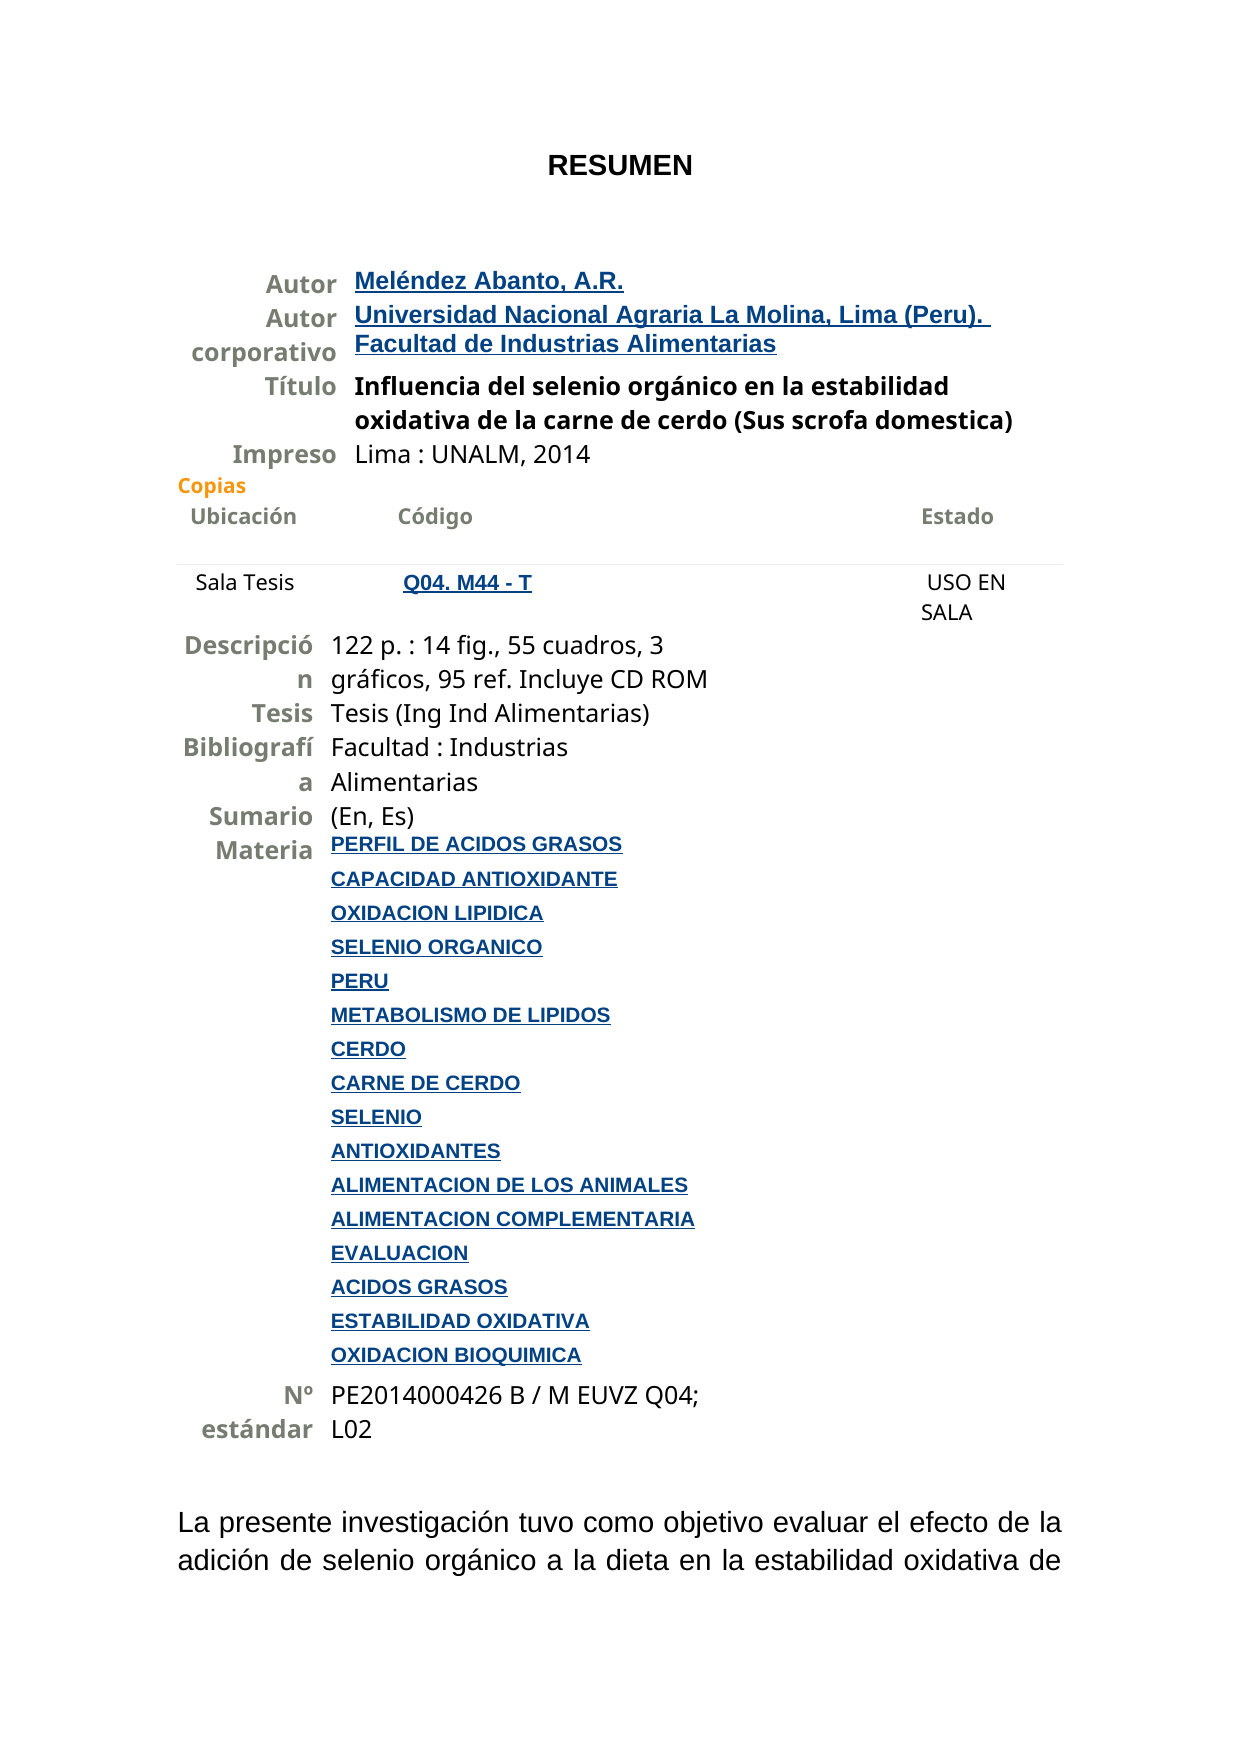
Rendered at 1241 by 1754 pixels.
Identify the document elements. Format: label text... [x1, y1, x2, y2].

table_header Código [385, 500, 908, 564]
table_cell USO EN SALA [908, 565, 1063, 628]
text RESUMEN [177, 148, 1063, 181]
table_header Ubicación [177, 500, 385, 564]
table_header [177, 437, 1063, 471]
table_header Estado [908, 500, 1063, 564]
text Copias [177, 471, 1063, 499]
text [177, 1505, 1063, 1577]
table_header [177, 369, 1063, 437]
table_cell Sala Tesis [177, 565, 385, 628]
table_cell Q04. M44 - T [385, 565, 908, 628]
table_cell [177, 628, 908, 1446]
table_header [177, 266, 1063, 369]
